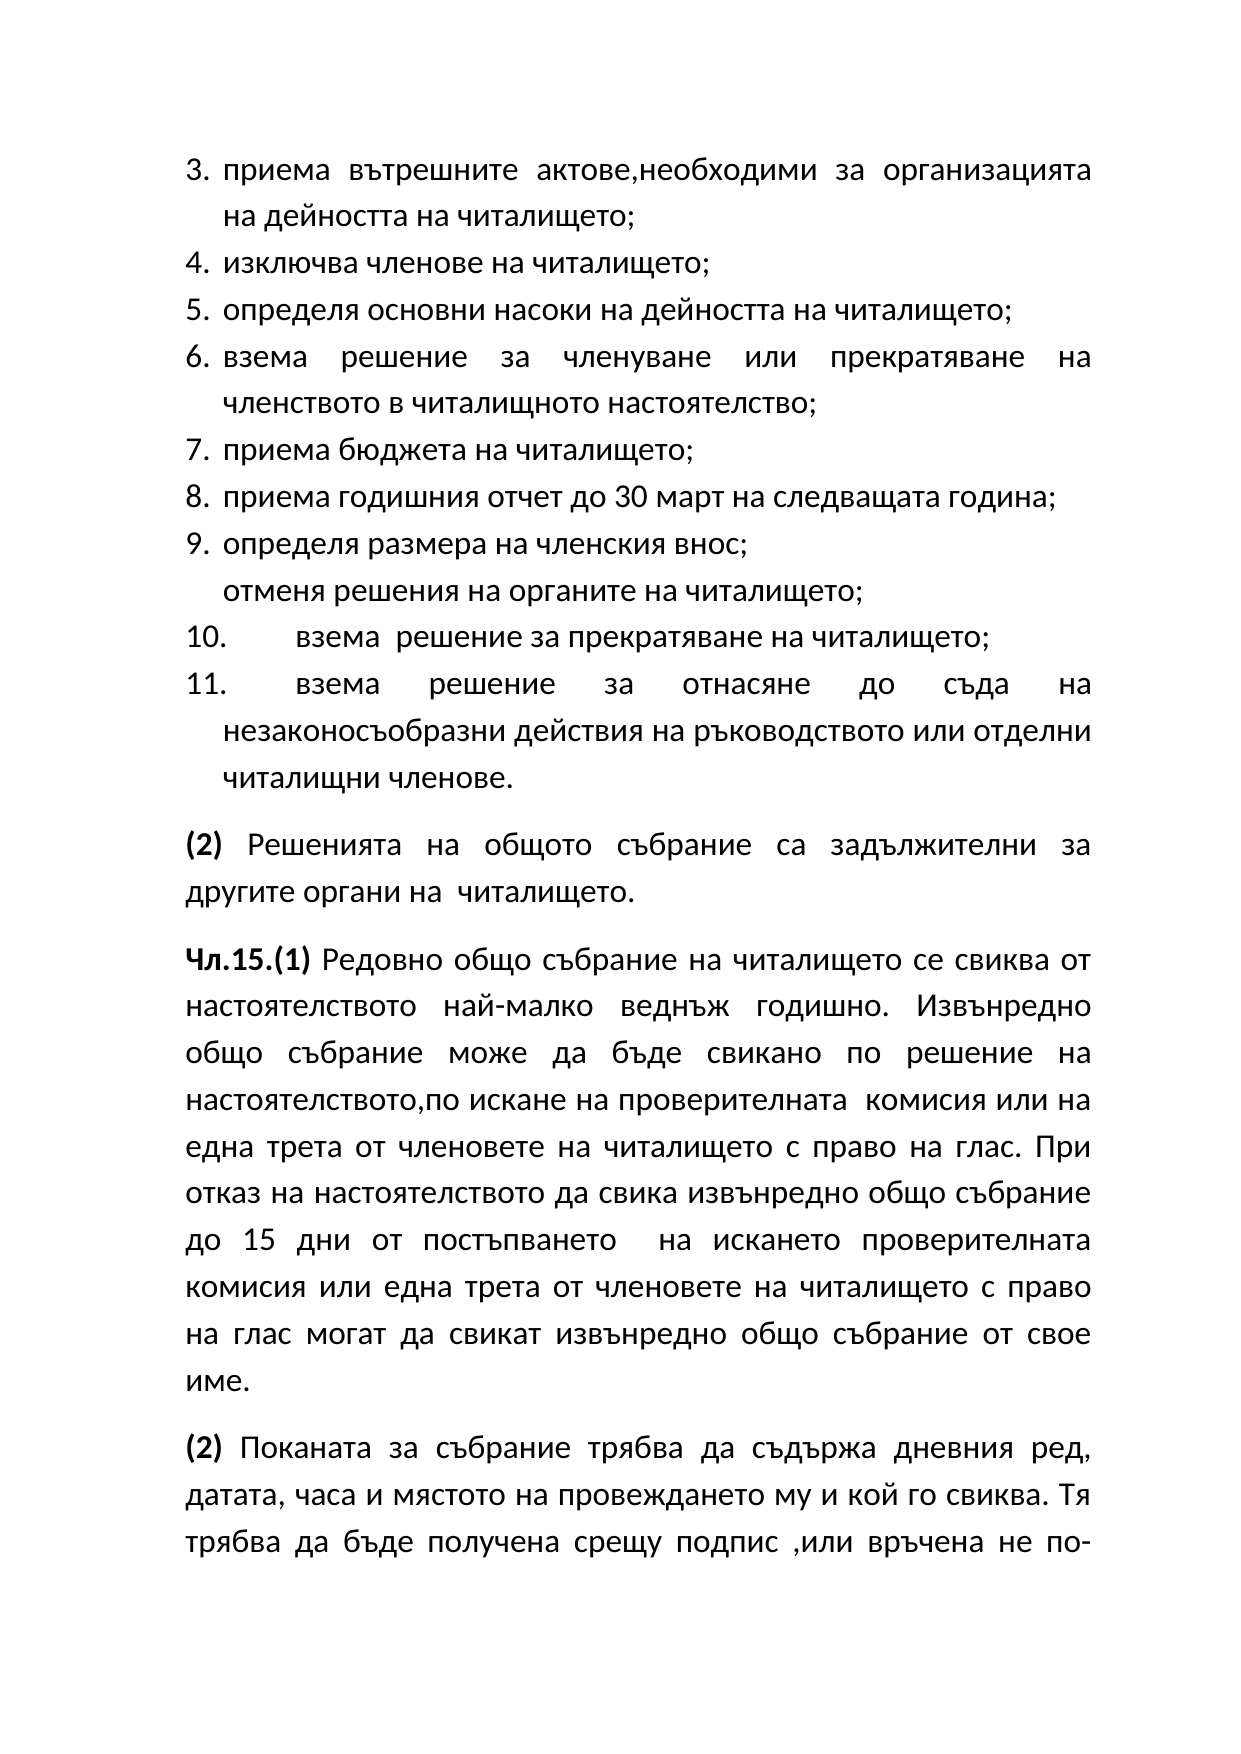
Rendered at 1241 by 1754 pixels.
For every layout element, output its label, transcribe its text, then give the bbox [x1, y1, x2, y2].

text Чл.15.(1) Редовно общо събрание на читалището се свиква от настоятелството най-малко веднъж годишно. Извънредно общо събрание може да бъде свикано по решение на настоятелството,по искане на проверителната комисия или на една трета от членовете на читалището с право на глас. При отказ на настоятелството да свика извънредно общо събрание до 15 дни от постъпването на искането проверителната комисия или една трета от членовете на читалището с право на глас могат да свикат извънредно общо събрание от свое име. [185, 938, 1093, 1399]
list изключва членове на читалището; [185, 241, 1093, 282]
list приема вътрешните актове,необходими за организацията на дейността на читалището; [185, 148, 1093, 235]
list определя основни насоки на дейността на читалището; [185, 288, 1093, 329]
list отменя решения на органите на читалището; [223, 568, 1093, 609]
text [185, 1426, 1093, 1560]
text (2) Решенията на общото събрание са задължителни за другите органи на читалището. [185, 823, 1093, 911]
list взема решение за отнасяне до съда на незаконосъобразни действия на ръководството или отделни читалищни членове. [185, 662, 1093, 796]
list приема бюджета на читалището; [185, 428, 1093, 469]
list приема годишния отчет до 30 март на следващата година; [185, 475, 1093, 516]
list определя размера на членския внос; [185, 522, 1093, 562]
list взема решение за прекратяване на читалището; [185, 615, 1093, 656]
list взема решение за членуване или прекратяване на членството в читалищното настоятелство; [185, 335, 1093, 422]
